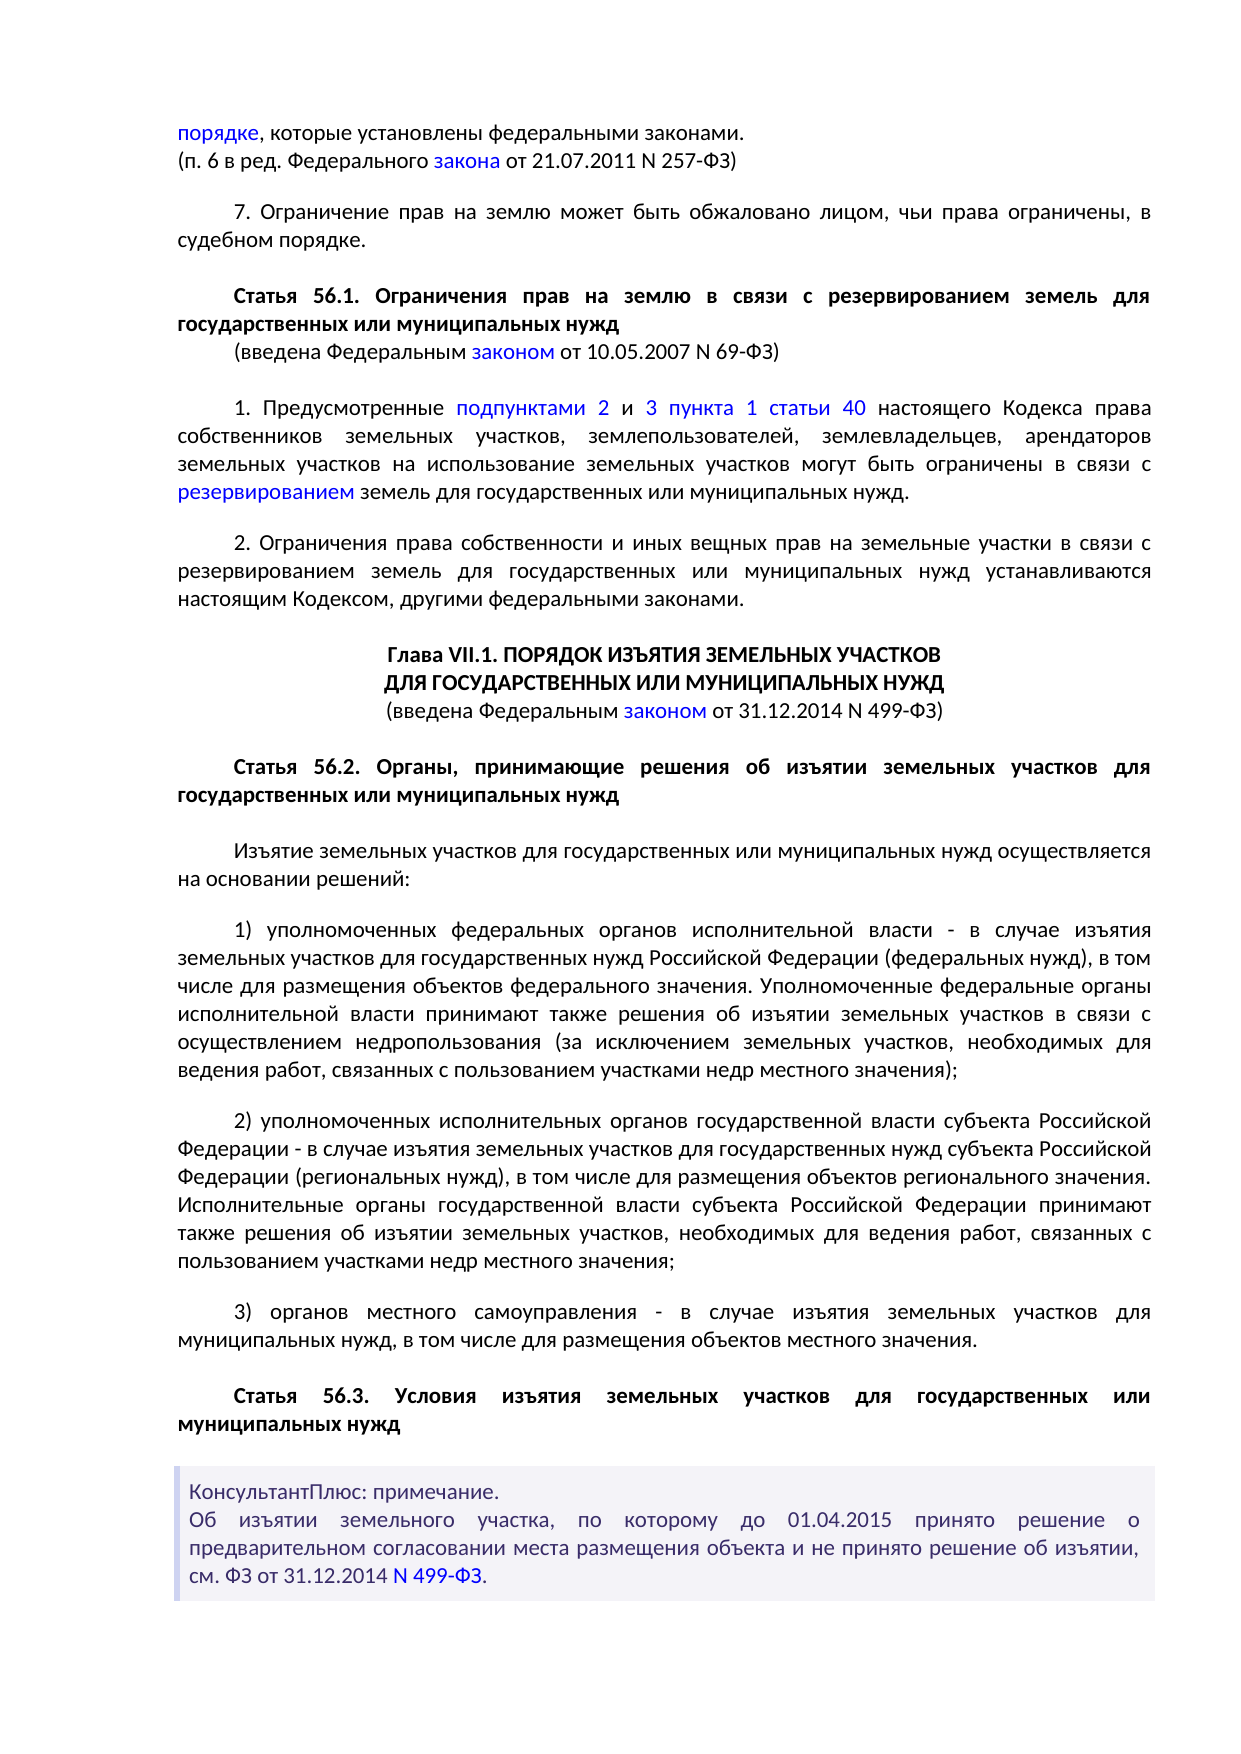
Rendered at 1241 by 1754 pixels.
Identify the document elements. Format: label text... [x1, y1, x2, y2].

title Статья 56.1. Ограничения прав на землю в связи с резервированием земель для государственных или муниципальных нужд [177, 281, 1152, 337]
text (п. 6 в ред. Федерального закона от 21.07.2011 N 257-ФЗ) [177, 146, 1152, 174]
text (введена Федеральным законом от 31.12.2014 N 499-ФЗ) [177, 696, 1152, 724]
text Изъятие земельных участков для государственных или муниципальных нужд осуществляется на основании решений: [177, 836, 1152, 892]
text 2. Ограничения права собственности и иных вещных прав на земельные участки в связи с резервированием земель для государственных или муниципальных нужд устанавливаются настоящим Кодексом, другими федеральными законами. [177, 528, 1152, 612]
title Статья 56.2. Органы, принимающие решения об изъятии земельных участков для государственных или муниципальных нужд [177, 752, 1152, 808]
title Статья 56.3. Условия изъятия земельных участков для государственных или муниципальных нужд [177, 1382, 1152, 1438]
title Глава VII.1. ПОРЯДОК ИЗЪЯТИЯ ЗЕМЕЛЬНЫХ УЧАСТКОВ [177, 640, 1152, 668]
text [177, 118, 1152, 146]
text 1. Предусмотренные подпунктами 2 и 3 пункта 1 статьи 40 настоящего Кодекса права собственников земельных участков, землепользователей, землевладельцев, арендаторов земельных участков на использование земельных участков могут быть ограничены в связи с резервированием земель для государственных или муниципальных нужд. [177, 393, 1152, 505]
text (введена Федеральным законом от 10.05.2007 N 69-ФЗ) [177, 337, 1152, 365]
table_header КонсультантПлюс: примечание. Об изъятии земельного участка, по которому до 01.04.2015 принято решение о предварительном согласовании места размещения объекта и не принято решение об изъятии, см. ФЗ от 31.12.2014 N 499-ФЗ. [180, 1466, 1149, 1601]
text 1) уполномоченных федеральных органов исполнительной власти - в случае изъятия земельных участков для государственных нужд Российской Федерации (федеральных нужд), в том числе для размещения объектов федерального значения. Уполномоченные федеральные органы исполнительной власти принимают также решения об изъятии земельных участков в связи с осуществлением недропользования (за исключением земельных участков, необходимых для ведения работ, связанных с пользованием участками недр местного значения); [177, 915, 1152, 1083]
text 2) уполномоченных исполнительных органов государственной власти субъекта Российской Федерации - в случае изъятия земельных участков для государственных нужд субъекта Российской Федерации (региональных нужд), в том числе для размещения объектов регионального значения. Исполнительные органы государственной власти субъекта Российской Федерации принимают также решения об изъятии земельных участков, необходимых для ведения работ, связанных с пользованием участками недр местного значения; [177, 1106, 1152, 1274]
title ДЛЯ ГОСУДАРСТВЕННЫХ ИЛИ МУНИЦИПАЛЬНЫХ НУЖД [177, 668, 1152, 696]
text 3) органов местного самоуправления - в случае изъятия земельных участков для муниципальных нужд, в том числе для размещения объектов местного значения. [177, 1297, 1152, 1353]
text 7. Ограничение прав на землю может быть обжаловано лицом, чьи права ограничены, в судебном порядке. [177, 197, 1152, 253]
